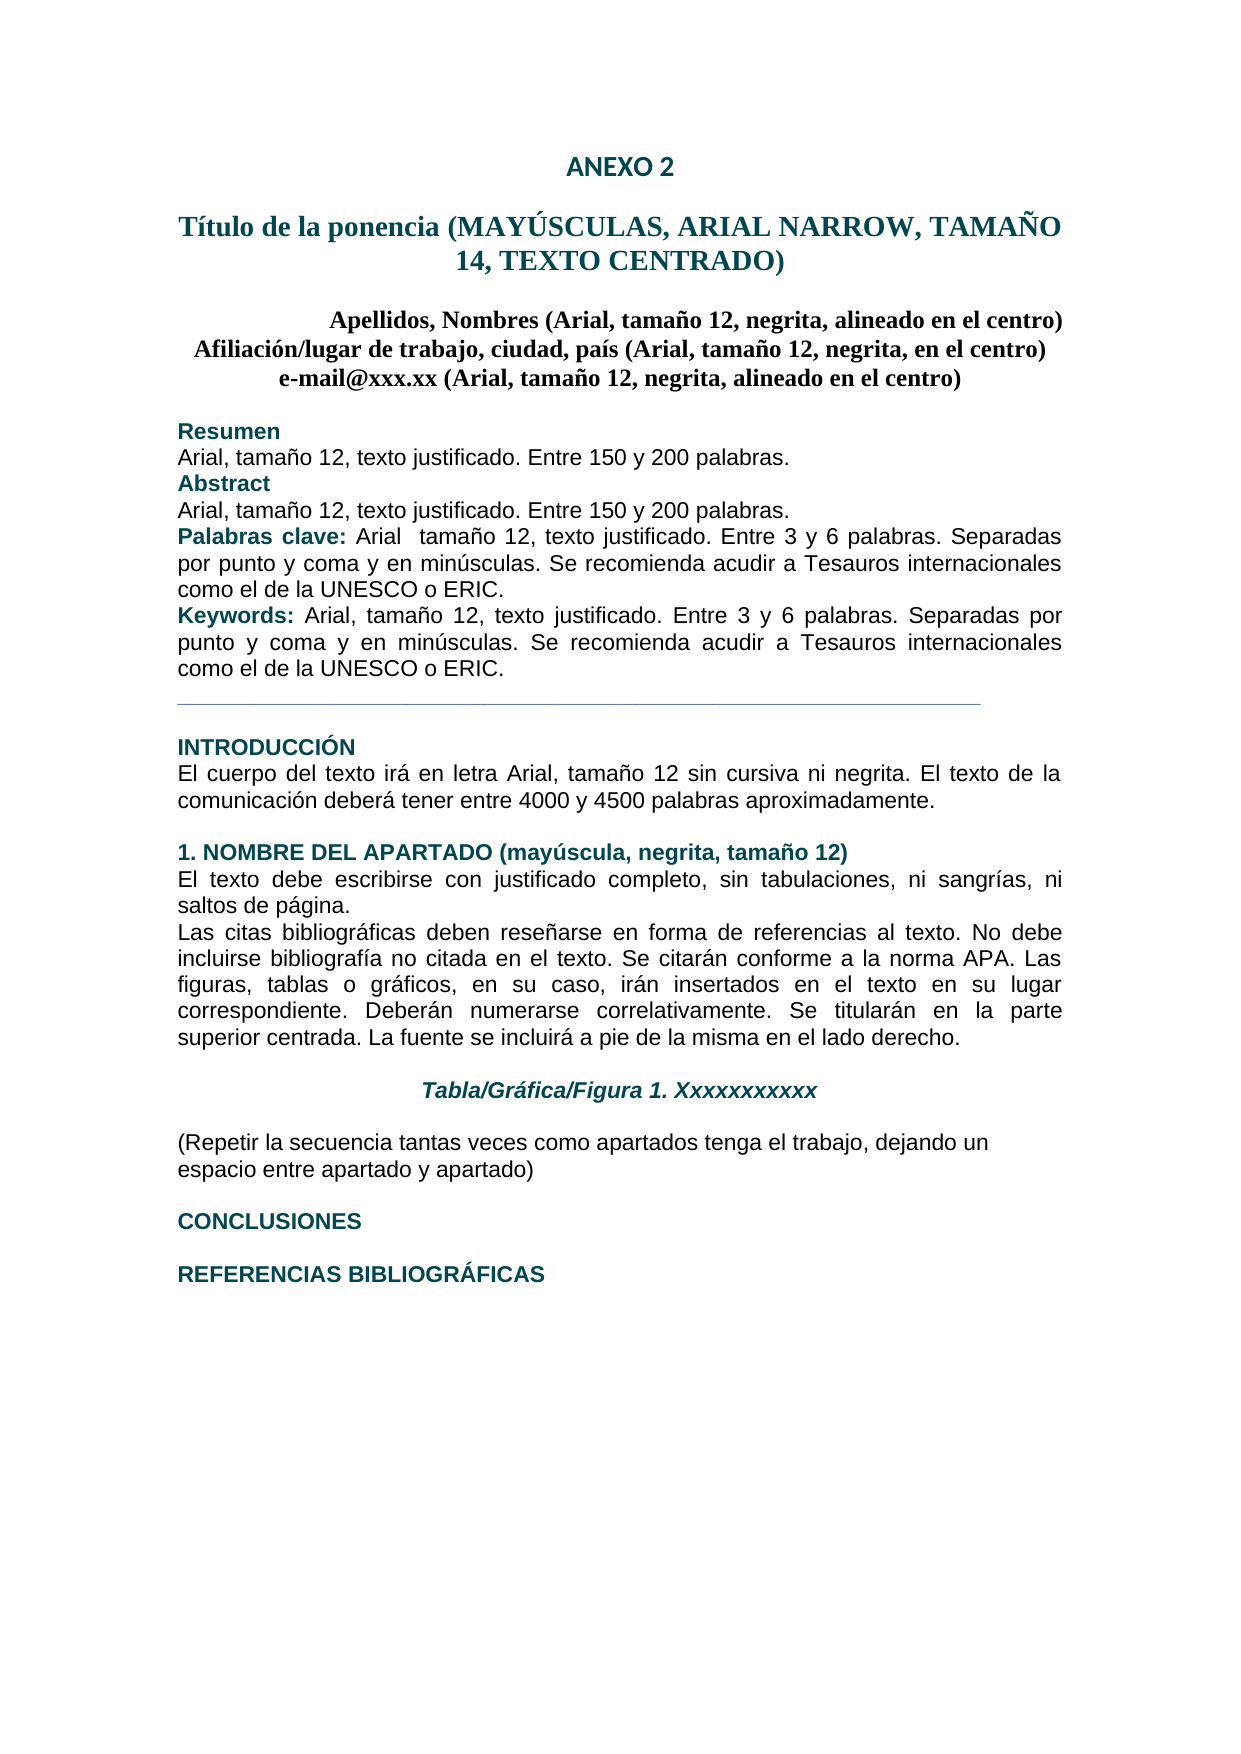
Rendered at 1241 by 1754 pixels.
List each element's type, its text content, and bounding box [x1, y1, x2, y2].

text El cuerpo del texto irá en letra Arial, tamaño 12 sin cursiva ni negrita. El texto de la comunicación deberá tener entre 4000 y 4500 palabras aproximadamente. [177, 760, 1063, 813]
text INTRODUCCIÓN [177, 734, 1063, 760]
text El texto debe escribirse con justificado completo, sin tabulaciones, ni sangrías, ni saltos de página. [177, 866, 1063, 918]
text Afiliación/lugar de trabajo, ciudad, país (Arial, tamaño 12, negrita, en el centro) [177, 334, 1063, 363]
text Apellidos, Nombres (Arial, tamaño 12, negrita, alineado en el centro) [177, 305, 1063, 334]
text _______________________________________________________________ [177, 681, 1063, 708]
text REFERENCIAS BIBLIOGRÁFICAS [177, 1261, 1063, 1287]
text (Repetir la secuencia tantas veces como apartados tenga el trabajo, dejando un espacio entre apartado y apartado) [177, 1129, 1063, 1182]
text ANEXO 2 [177, 148, 1063, 183]
text Palabras clave: Arial tamaño 12, texto justificado. Entre 3 y 6 palabras. Separadas por punto y coma y en minúsculas. Se recomienda acudir a Tesauros internacionales como el de la UNESCO o ERIC. [177, 523, 1063, 602]
text 1. NOMBRE DEL APARTADO (mayúscula, negrita, tamaño 12) [177, 839, 1063, 866]
subtitle Tabla/Gráfica/Figura 1. Xxxxxxxxxxx [177, 1077, 1063, 1103]
text e-mail@xxx.xx (Arial, tamaño 12, negrita, alineado en el centro) [177, 363, 1063, 391]
text CONCLUSIONES [177, 1208, 1063, 1235]
text Abstract [177, 470, 1063, 497]
text Las citas bibliográficas deben reseñarse en forma de referencias al texto. No debe incluirse bibliografía no citada en el texto. Se citarán conforme a la norma APA. Las figuras, tablas o gráficos, en su caso, irán insertados en el texto en su lugar correspondiente. Deberán numerarse correlativamente. Se titularán en la parte superior centrada. La fuente se incluirá a pie de la misma en el lado derecho. [177, 918, 1063, 1050]
subtitle Título de la ponencia (MAYÚSCULAS, ARIAL NARROW, TAMAÑO 14, TEXTO CENTRADO) [177, 209, 1063, 276]
text Arial, tamaño 12, texto justificado. Entre 150 y 200 palabras. [177, 444, 1063, 470]
text Keywords: Arial, tamaño 12, texto justificado. Entre 3 y 6 palabras. Separadas por punto y coma y en minúsculas. Se recomienda acudir a Tesauros internacionales como el de la UNESCO o ERIC. [177, 602, 1063, 681]
text Resumen [177, 418, 1063, 444]
text Arial, tamaño 12, texto justificado. Entre 150 y 200 palabras. [177, 497, 1063, 523]
